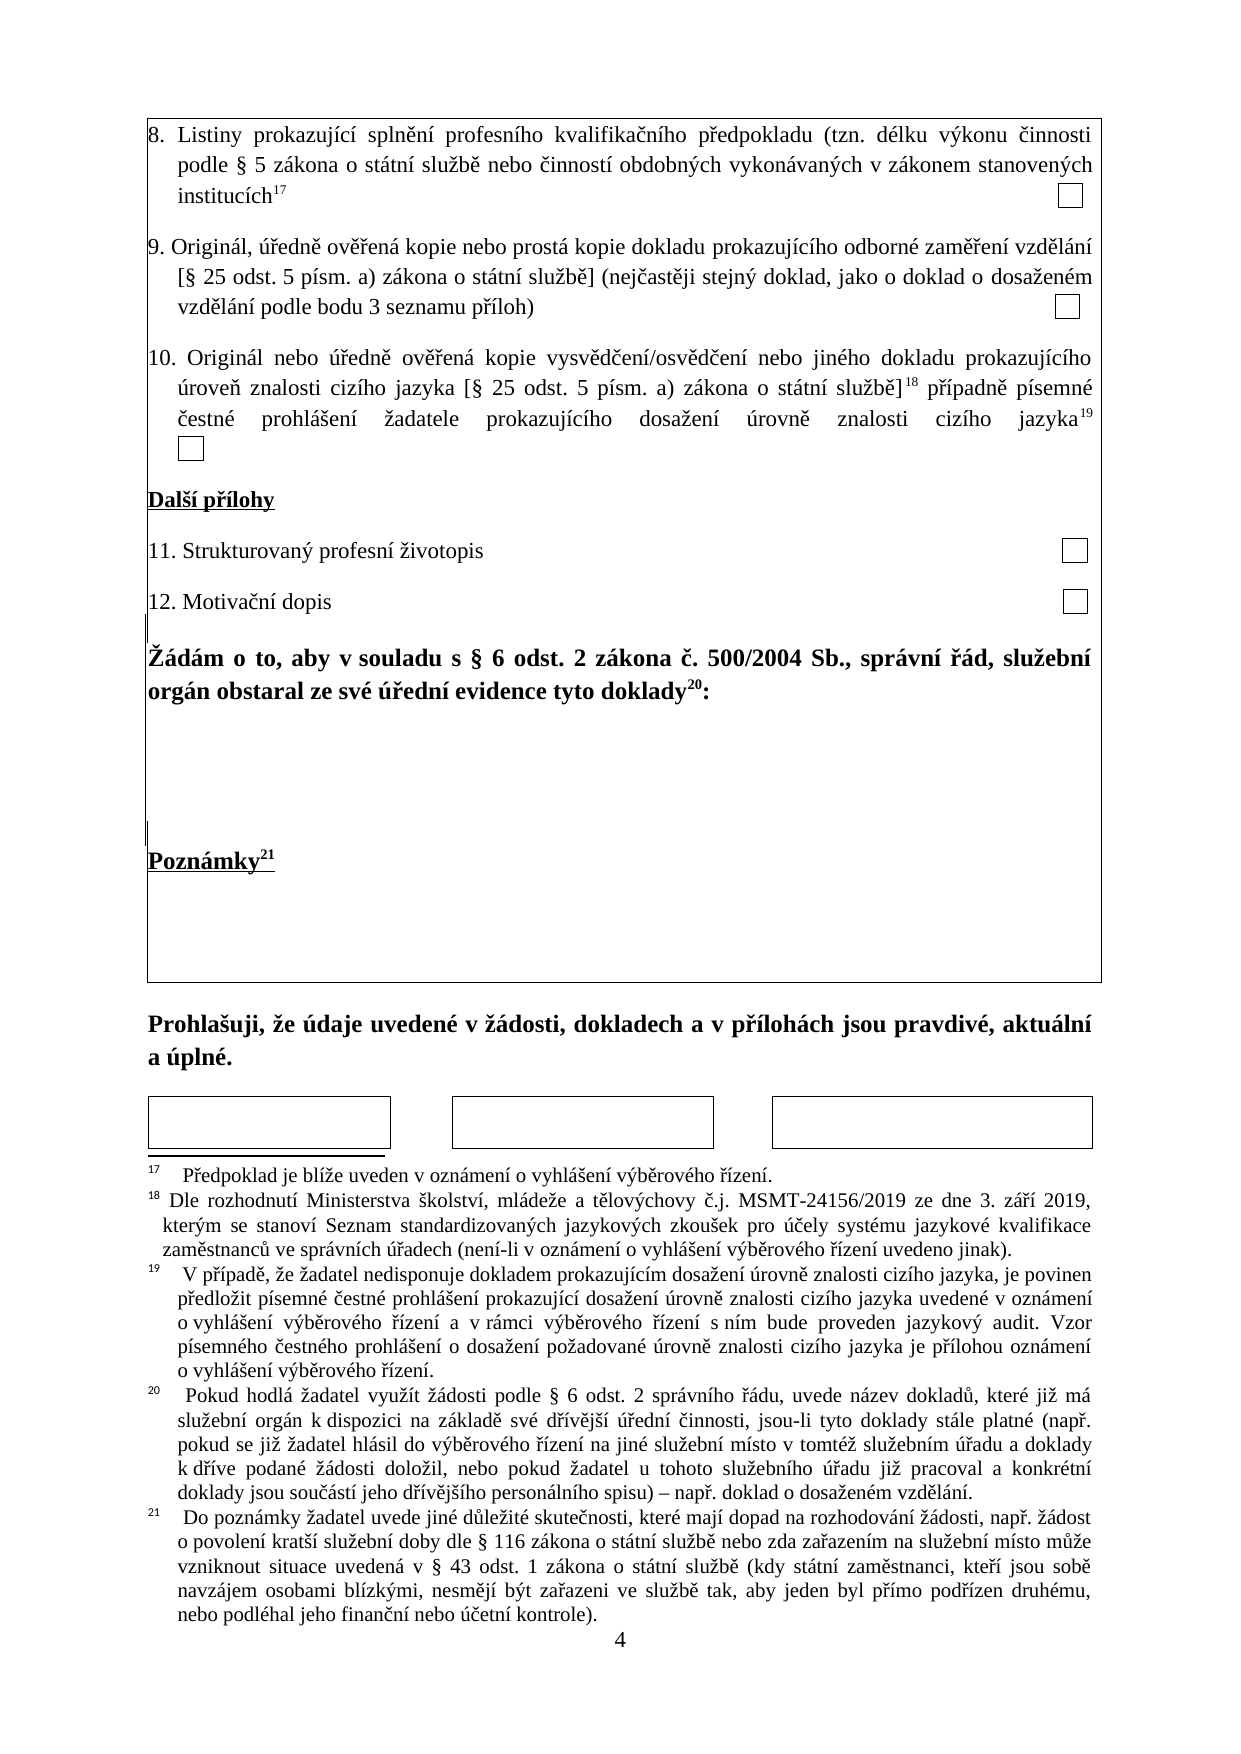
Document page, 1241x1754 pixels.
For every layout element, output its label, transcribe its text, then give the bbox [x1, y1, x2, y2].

text 11. Strukturovaný profesní životopis [148, 534, 1101, 563]
table_header [391, 1096, 452, 1148]
table_header Podpis: [773, 1097, 1092, 1148]
table_header V [149, 1097, 390, 1148]
text Poznámky [148, 843, 1101, 875]
table_header [714, 1096, 772, 1148]
text Další přílohy [148, 483, 1101, 512]
text Prohlašuji, že údaje uvedené v žádosti, dokladech a v přílohách jsou pravdivé, aktuální a úplné. [148, 1009, 1092, 1070]
table_header Dne: [453, 1097, 713, 1148]
text 8. Listiny prokazující splnění profesního kvalifikačního předpokladu (tzn. délku výkonu činnosti podle § 5 zákona o státní službě nebo činností obdobných vykonávaných v zákonem stanovených institucích [148, 119, 1101, 208]
text 10. Originál nebo úředně ověřená kopie vysvědčení/osvědčení nebo jiného dokladu prokazujícího úroveň znalosti cizího jazyka [§ 25 odst. 5 písm. a) zákona o státní službě] případně písemné čestné prohlášení žadatele prokazujícího dosažení úrovně znalosti cizího jazyka [148, 341, 1101, 461]
text Žádám o to, aby v souladu s § 6 odst. 2 zákona č. 500/2004 Sb., správní řád, služební orgán obstaral ze své úřední evidence tyto doklady: [146, 640, 1101, 705]
text 9. Originál, úředně ověřená kopie nebo prostá kopie dokladu prokazujícího odborné zaměření vzdělání [§ 25 odst. 5 písm. a) zákona o státní službě] (nejčastěji stejný doklad, jako o doklad o dosaženém vzdělání podle bodu 3 seznamu příloh) [148, 229, 1101, 319]
text 12. Motivační dopis [148, 585, 1101, 614]
